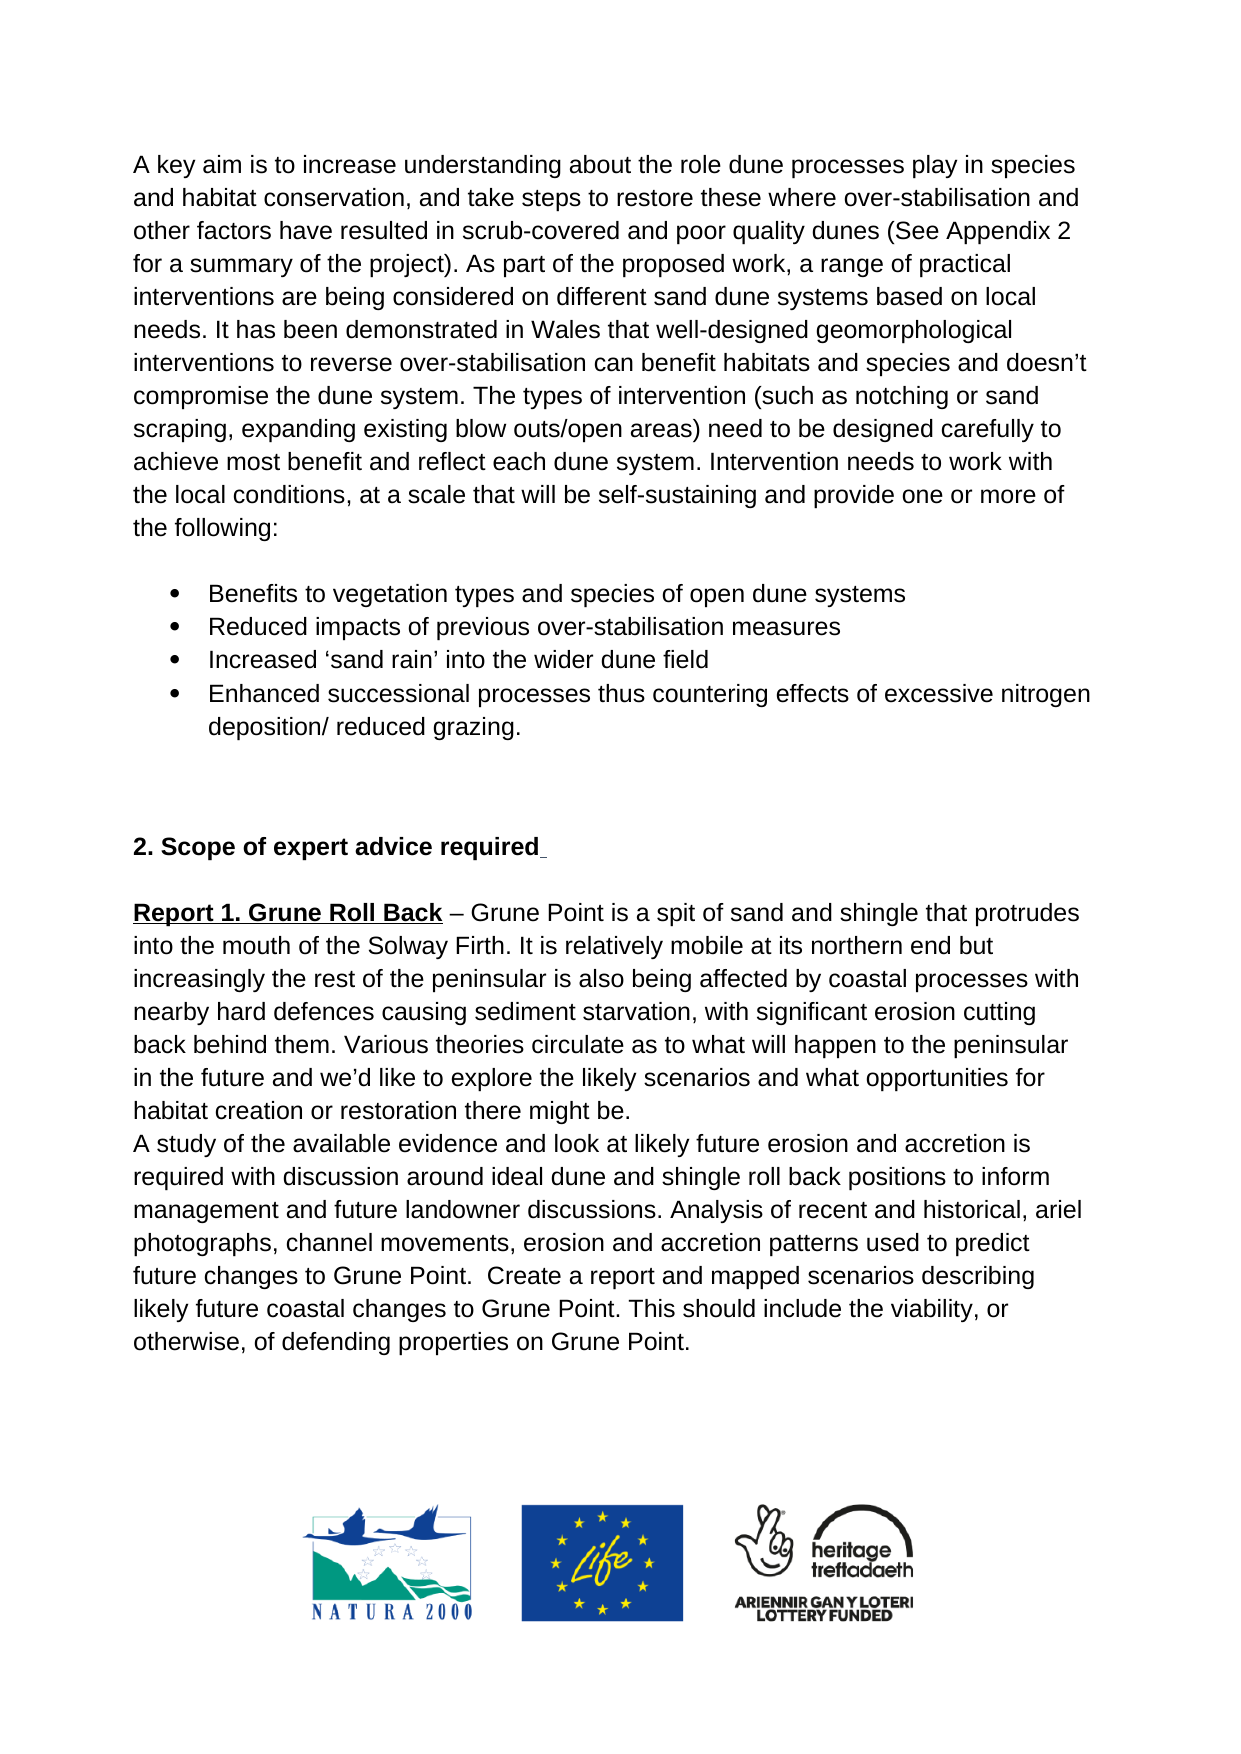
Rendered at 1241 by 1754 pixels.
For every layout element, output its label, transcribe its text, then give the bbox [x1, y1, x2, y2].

picture [279, 1475, 947, 1651]
list Reduced impacts of previous over-stabilisation measures [170, 612, 1093, 641]
list Enhanced successional processes thus countering effects of excessive nitrogen deposition/ reduced grazing. [170, 679, 1093, 741]
text A study of the available evidence and look at likely future erosion and accretion is required with discussion around ideal dune and shingle roll back positions to inform management and future landowner discussions. Analysis of recent and historical, ariel photographs, channel movements, erosion and accretion patterns used to predict future changes to Grune Point. Create a report and mapped scenarios describing likely future coastal changes to Grune Point. This should include the viability, or otherwise, of defending properties on Grune Point. [133, 1129, 1093, 1356]
list Benefits to vegetation types and species of open dune systems [170, 579, 1093, 608]
text A key aim is to increase understanding about the role dune processes play in species and habitat conservation, and take steps to restore these where over-stabilisation and other factors have resulted in scrub-covered and poor quality dunes (See Appendix 2 for a summary of the project). As part of the proposed work, a range of practical interventions are being considered on different sand dune systems based on local needs. It has been demonstrated in Wales that well-designed geomorphological interventions to reverse over-stabilisation can benefit habitats and species and doesn’t compromise the dune system. The types of intervention (such as notching or sand scraping, expanding existing blow outs/open areas) need to be designed carefully to achieve most benefit and reflect each dune system. Intervention needs to work with the local conditions, at a scale that will be self-sustaining and provide one or more of the following: [133, 150, 1093, 542]
text Report 1. Grune Roll Back – Grune Point is a spit of sand and shingle that protrudes into the mouth of the Solway Firth. It is relatively mobile at its northern end but increasingly the rest of the peninsular is also being affected by coastal processes with nearby hard defences causing sediment starvation, with significant erosion cutting back behind them. Various theories circulate as to what will happen to the peninsular in the future and we’d like to explore the likely scenarios and what opportunities for habitat creation or restoration there might be. [133, 898, 1093, 1124]
list Increased ‘sand rain’ into the wider dune field [170, 646, 1093, 674]
text 2. Scope of expert advice required [133, 832, 1093, 860]
